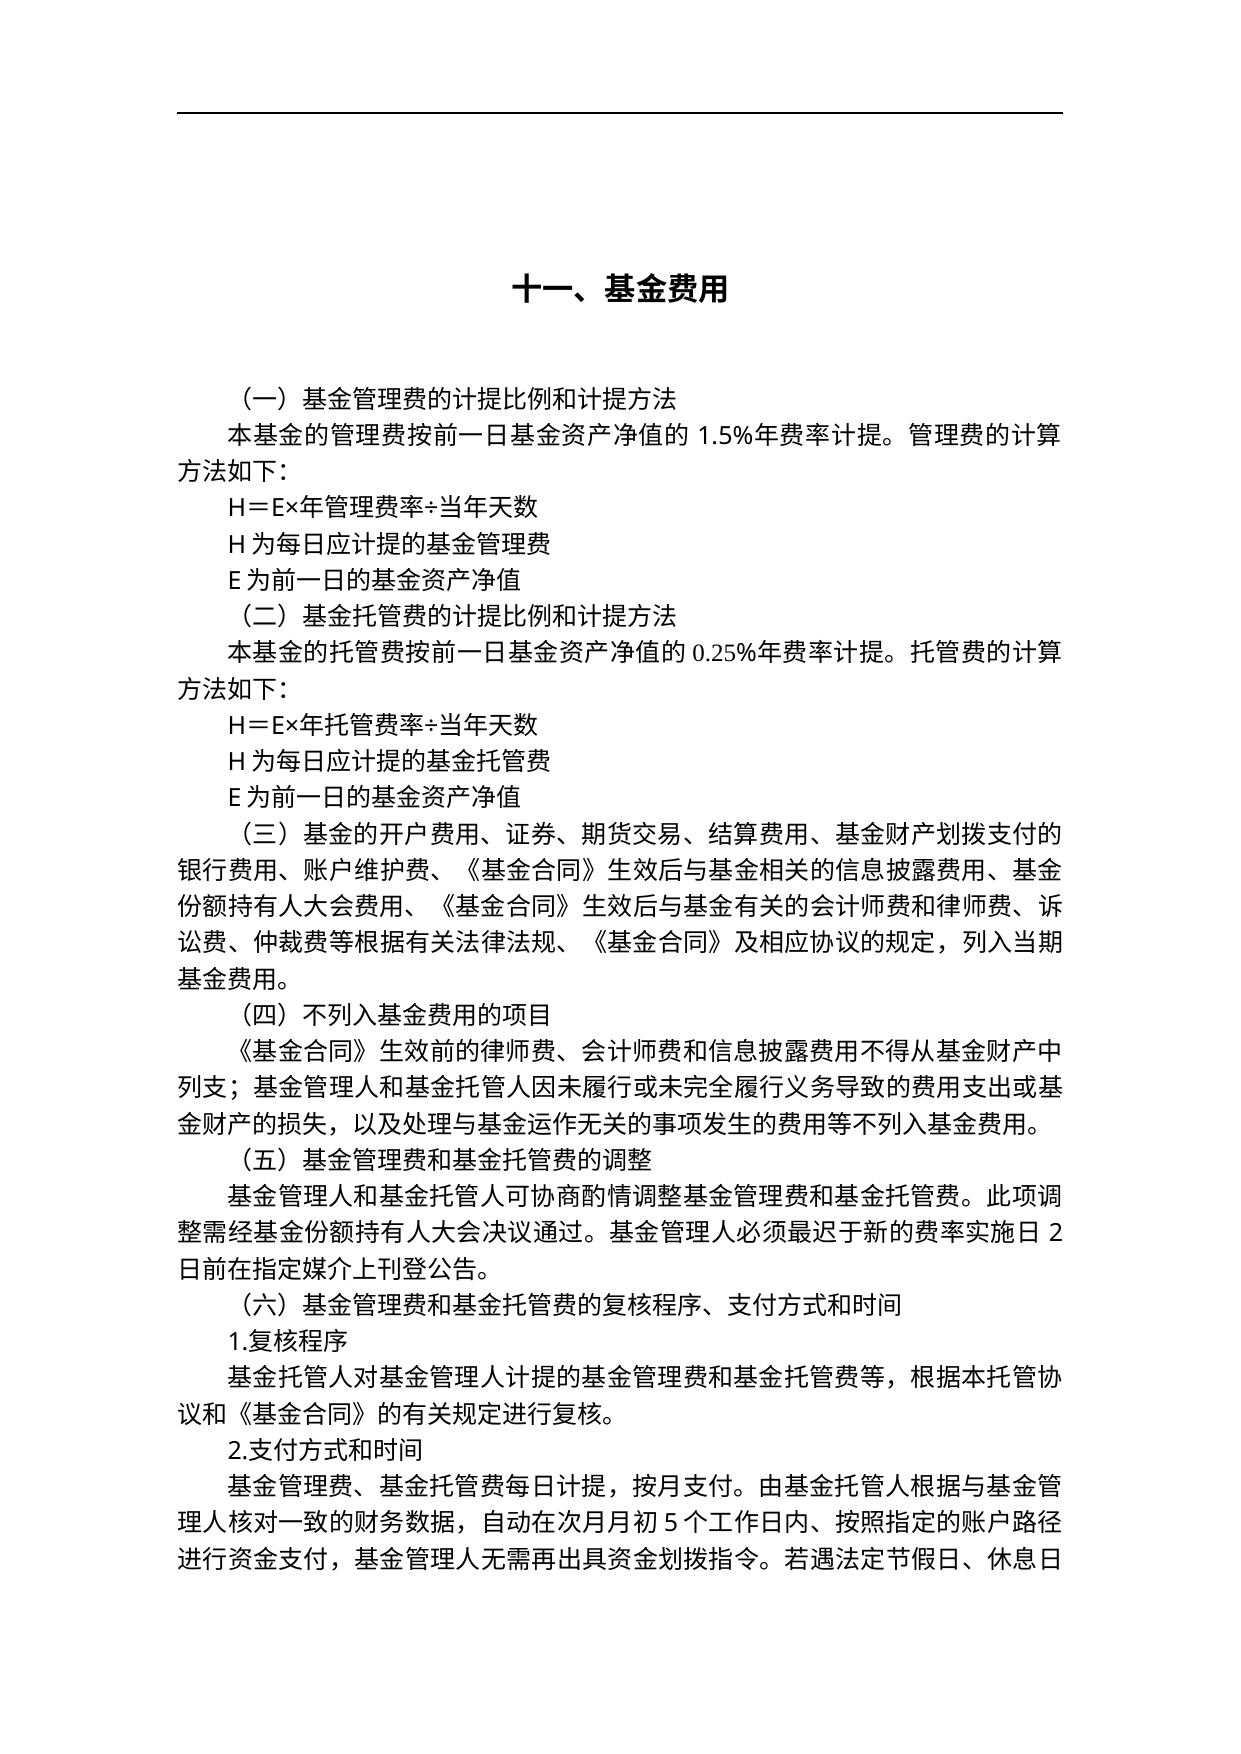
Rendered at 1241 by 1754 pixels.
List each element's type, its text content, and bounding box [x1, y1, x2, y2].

text H为每日应计提的基金托管费 [177, 742, 1063, 778]
text H为每日应计提的基金管理费 [177, 524, 1063, 560]
text 本基金的托管费按前一日基金资产净值的0.25%年费率计提。托管费的计算方法如下： [177, 633, 1063, 705]
text （三）基金的开户费用、证券、期货交易、结算费用、基金财产划拨支付的银行费用、账户维护费、《基金合同》生效后与基金相关的信息披露费用、基金份额持有人大会费用、《基金合同》生效后与基金有关的会计师费和律师费、诉讼费、仲裁费等根据有关法律法规、《基金合同》及相应协议的规定，列入当期基金费用。 [177, 814, 1063, 995]
text H＝E×年管理费率÷当年天数 [177, 488, 1063, 524]
text （五）基金管理费和基金托管费的调整 [177, 1140, 1063, 1177]
text （四）不列入基金费用的项目 [177, 995, 1063, 1032]
subtitle 十一、基金费用 [177, 254, 1063, 319]
text H＝E×年托管费率÷当年天数 [177, 705, 1063, 742]
text （二）基金托管费的计提比例和计提方法 [177, 597, 1063, 633]
text 基金托管人对基金管理人计提的基金管理费和基金托管费等，根据本托管协议和《基金合同》的有关规定进行复核。 [177, 1358, 1063, 1430]
text E为前一日的基金资产净值 [177, 778, 1063, 814]
text E为前一日的基金资产净值 [177, 560, 1063, 597]
text 基金管理人和基金托管人可协商酌情调整基金管理费和基金托管费。此项调整需经基金份额持有人大会决议通过。基金管理人必须最迟于新的费率实施日2日前在指定媒介上刊登公告。 [177, 1177, 1063, 1285]
text 《基金合同》生效前的律师费、会计师费和信息披露费用不得从基金财产中列支；基金管理人和基金托管人因未履行或未完全履行义务导致的费用支出或基金财产的损失，以及处理与基金运作无关的事项发生的费用等不列入基金费用。 [177, 1032, 1063, 1140]
text （六）基金管理费和基金托管费的复核程序、支付方式和时间 [177, 1285, 1063, 1322]
text 本基金的管理费按前一日基金资产净值的1.5%年费率计提。管理费的计算方法如下： [177, 415, 1063, 488]
text 2.支付方式和时间 [177, 1430, 1063, 1467]
text （一）基金管理费的计提比例和计提方法 [177, 379, 1063, 415]
text 1.复核程序 [177, 1322, 1063, 1358]
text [177, 1467, 1063, 1575]
